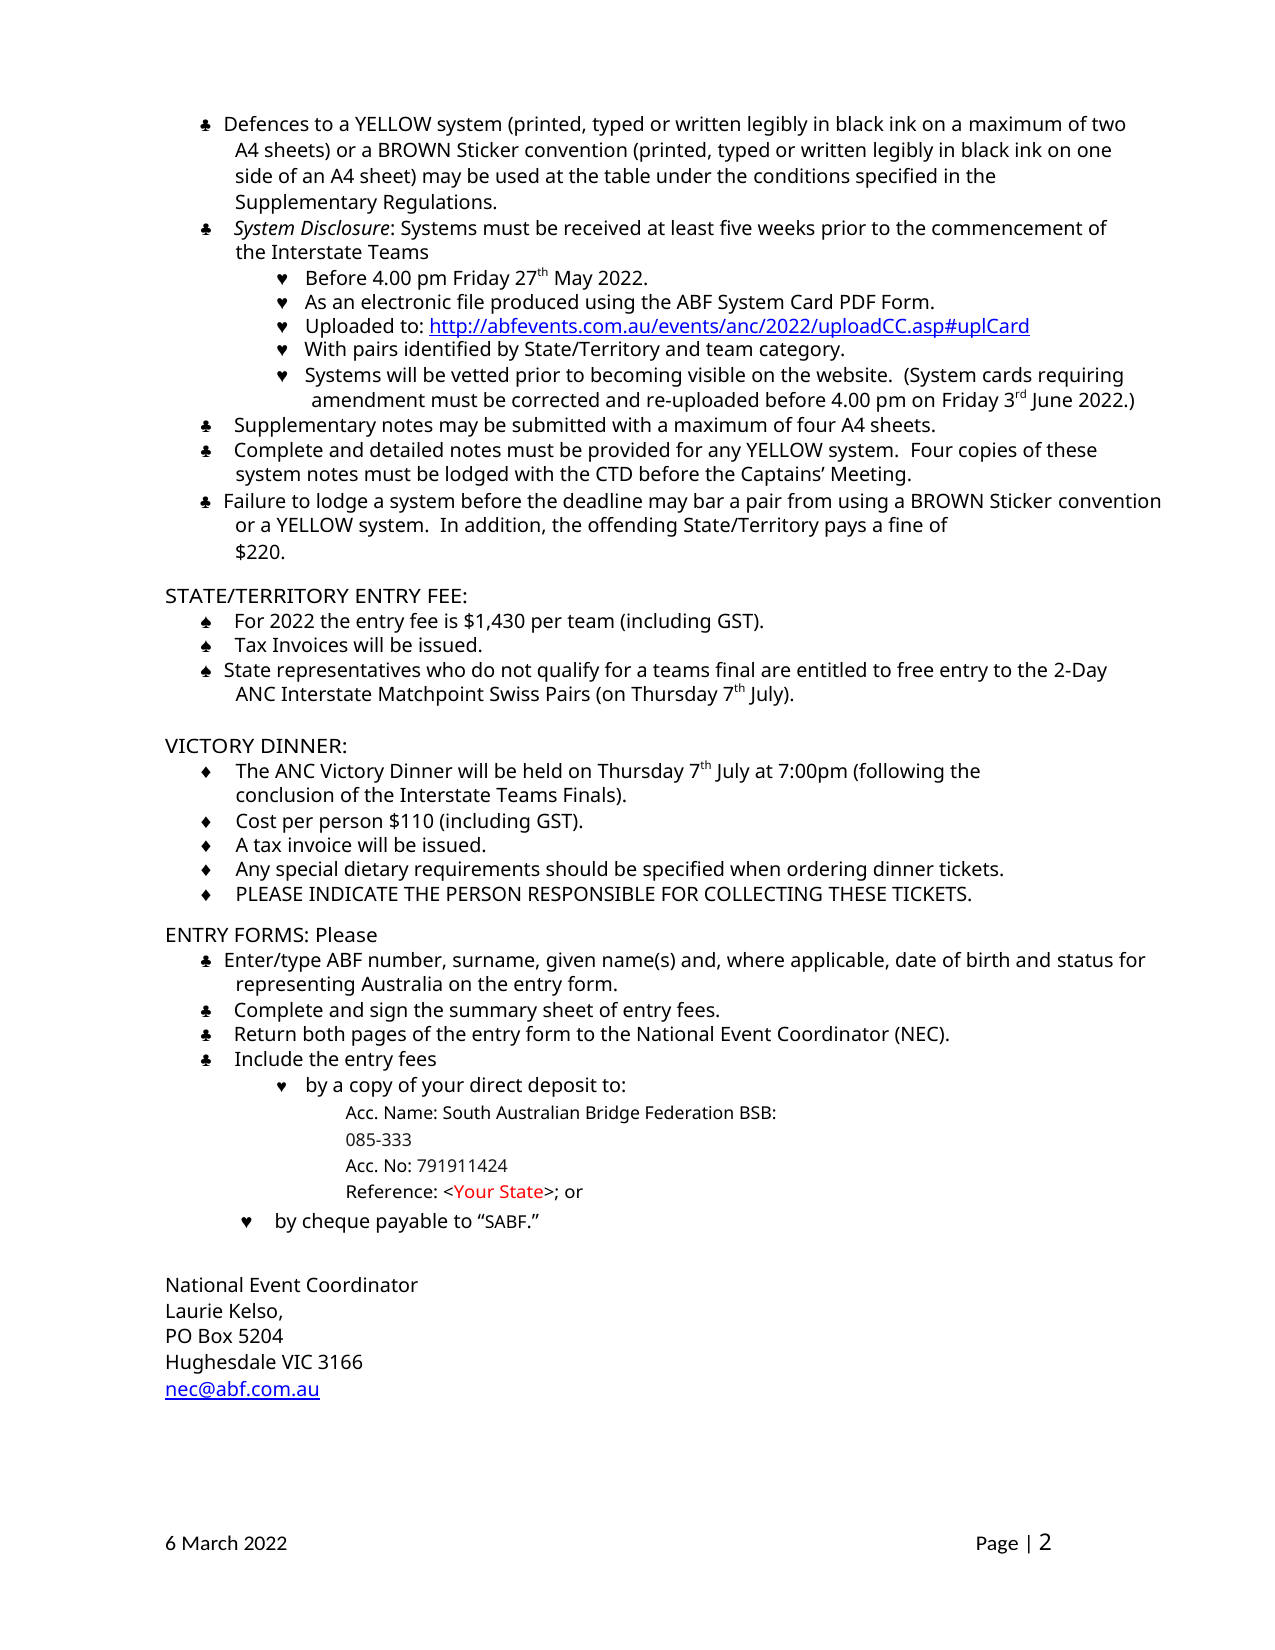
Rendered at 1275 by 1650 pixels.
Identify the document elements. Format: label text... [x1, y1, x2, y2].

list The ANC Victory Dinner will be held on Thursday 7th July at 7:00pm (following the conclusion of the Interstate Teams Finals). [200, 759, 1046, 809]
text ♥ Uploaded to: http://abfevents.com.au/events/anc/2022/uploadCC.asp#uplCard [276, 314, 1162, 338]
text ♣ Failure to lodge a system before the deadline may bar a pair from using a BROWN Sticker convention or a YELLOW system. In addition, the offending State/Territory pays a fine of [199, 489, 1162, 538]
text ♣ Include the entry fees [200, 1046, 1162, 1071]
text Acc. No: 791911424 [345, 1156, 1162, 1177]
text ♠ Tax Invoices will be issued. [200, 633, 1162, 657]
text ♥ As an electronic file produced using the ABF System Card PDF Form. [276, 290, 1162, 314]
list A tax invoice will be issued. [200, 833, 1162, 857]
text $220. [235, 539, 1162, 566]
list Any special dietary requirements should be specified when ordering dinner tickets. [200, 857, 1162, 881]
text Reference: <Your State>; or [345, 1180, 1162, 1204]
text Acc. Name: South Australian Bridge Federation BSB: 085-333 [345, 1100, 805, 1152]
text ENTRY FORMS: Please [165, 923, 1162, 947]
subtitle VICTORY DINNER: [165, 734, 1162, 758]
text ♥ Systems will be vetted prior to becoming visible on the website. (System cards requiring amendment must be corrected and re-uploaded before 4.00 pm on Friday 3rd June 2022.) [276, 362, 1136, 413]
text ♣ Enter/type ABF number, surname, given name(s) and, where applicable, date of birth and status for representing Australia on the entry form. [200, 948, 1162, 998]
text ♣ Defences to a YELLOW system (printed, typed or written legibly in black ink on a maximum of two A4 sheets) or a BROWN Sticker convention (printed, typed or written legibly in black ink on one side of an A4 sheet) may be used at the table under the conditions specified in the Supplementary Regulations. [199, 111, 1127, 215]
list Cost per person $110 (including GST). [200, 809, 1162, 833]
text ♥ With pairs identified by State/Territory and team category. [276, 338, 1162, 362]
text ♣ Supplementary notes may be submitted with a maximum of four A4 sheets. [200, 413, 1162, 438]
text National Event Coordinator Laurie Kelso, [165, 1271, 433, 1325]
text Hughesdale VIC 3166 nec@abf.com.au [165, 1348, 380, 1402]
text ♠ For 2022 the entry fee is $1,430 per team (including GST). [200, 608, 1162, 633]
text ♥ Before 4.00 pm Friday 27th May 2022. [276, 266, 1162, 290]
text ♣ Complete and sign the summary sheet of entry fees. [200, 998, 1162, 1023]
text ♥ by cheque payable to “SABF.” [240, 1207, 1162, 1234]
subtitle STATE/TERRITORY ENTRY FEE: [165, 584, 1162, 608]
text PO Box 5204 [165, 1325, 1162, 1348]
text ♠ State representatives who do not qualify for a teams final are entitled to free entry to the 2-Day ANC Interstate Matchpoint Swiss Pairs (on Thursday 7th July). [200, 658, 1121, 707]
text ♣ Complete and detailed notes must be provided for any YELLOW system. Four copies of these system notes must be lodged with the CTD before the Captains’ Meeting. [200, 438, 1136, 487]
subtitle PLEASE INDICATE THE PERSON RESPONSIBLE FOR COLLECTING THESE TICKETS. [200, 881, 1162, 906]
text ♣ System Disclosure: Systems must be received at least five weeks prior to the commencement of the Interstate Teams [200, 216, 1136, 265]
text ♥ by a copy of your direct deposit to: [276, 1071, 1162, 1098]
text ♣ Return both pages of the entry form to the National Event Coordinator (NEC). [200, 1023, 1162, 1046]
